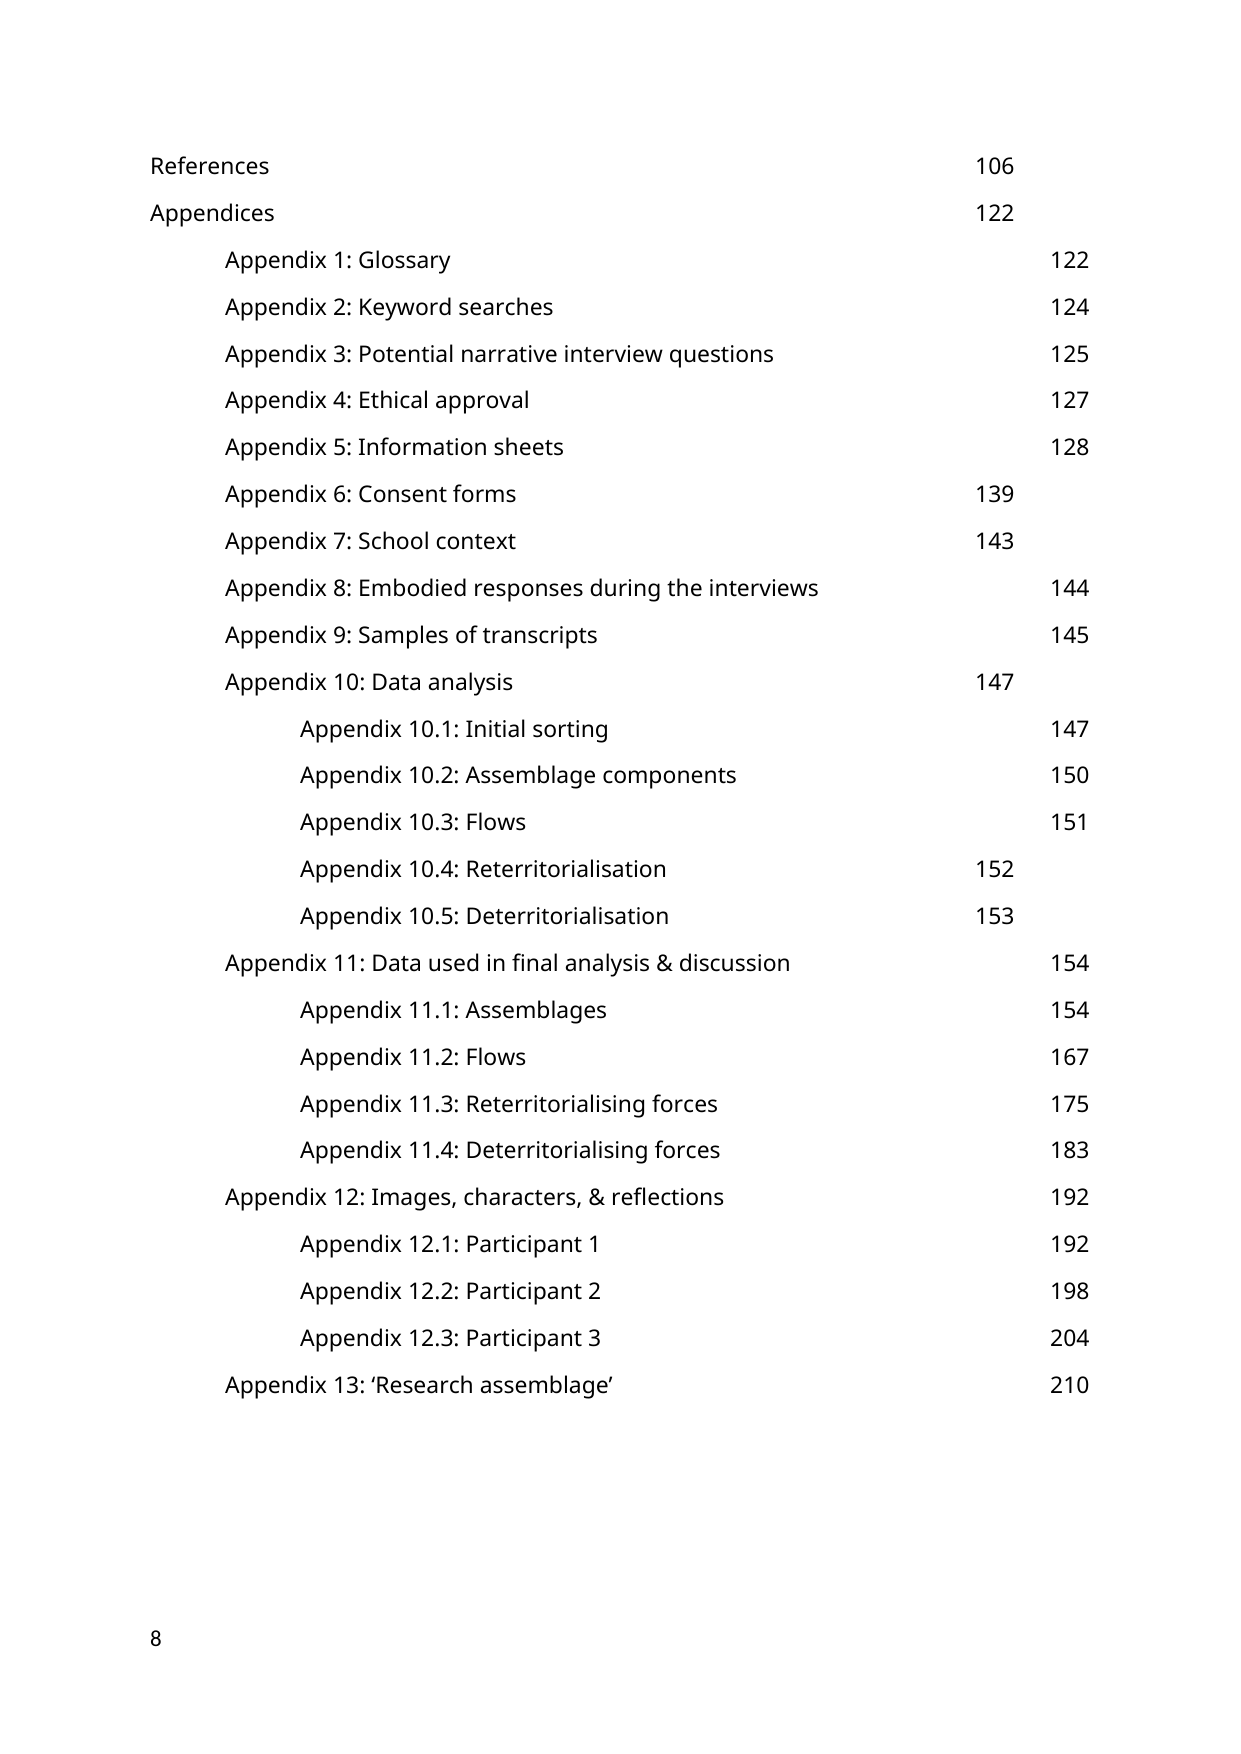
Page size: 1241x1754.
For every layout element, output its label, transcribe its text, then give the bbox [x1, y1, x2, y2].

text Appendix 2: Keyword searches 124 [225, 291, 1090, 322]
text Appendix 10.3: Flows 151 [300, 806, 1090, 837]
text Appendix 11.2: Flows 167 [300, 1041, 1090, 1072]
text Appendix 10.1: Initial sorting 147 [300, 712, 1090, 744]
text Appendix 8: Embodied responses during the interviews 144 [225, 572, 1090, 603]
text Appendix 10: Data analysis 147 [225, 666, 1090, 697]
text Appendix 11: Data used in final analysis & discussion 154 [225, 947, 1090, 978]
text Appendix 5: Information sheets 128 [225, 431, 1090, 462]
text Appendix 11.4: Deterritorialising forces 183 [300, 1134, 1090, 1166]
text Appendix 3: Potential narrative interview questions 125 [225, 337, 1090, 369]
text Appendix 7: School context 143 [225, 525, 1090, 556]
text Appendix 12: Images, characters, & reflections 192 [225, 1181, 1090, 1212]
text Appendix 10.4: Reterritorialisation 152 [300, 853, 1090, 884]
text Appendices 122 [150, 197, 1090, 228]
text Appendix 6: Consent forms 139 [225, 478, 1090, 509]
text Appendix 12.2: Participant 2 198 [300, 1275, 1090, 1306]
text References 106 [150, 150, 1090, 181]
text Appendix 9: Samples of transcripts 145 [225, 619, 1090, 650]
text Appendix 12.3: Participant 3 204 [300, 1322, 1090, 1353]
text Appendix 10.2: Assemblage components 150 [300, 759, 1090, 791]
text Appendix 4: Ethical approval 127 [225, 384, 1090, 416]
text Appendix 11.3: Reterritorialising forces 175 [300, 1087, 1090, 1119]
text Appendix 11.1: Assemblages 154 [300, 994, 1090, 1025]
text Appendix 10.5: Deterritorialisation 153 [300, 900, 1090, 931]
text Appendix 1: Glossary 122 [225, 244, 1090, 275]
text Appendix 13: ‘Research assemblage’ 210 [225, 1369, 1090, 1400]
text Appendix 12.1: Participant 1 192 [300, 1228, 1090, 1259]
